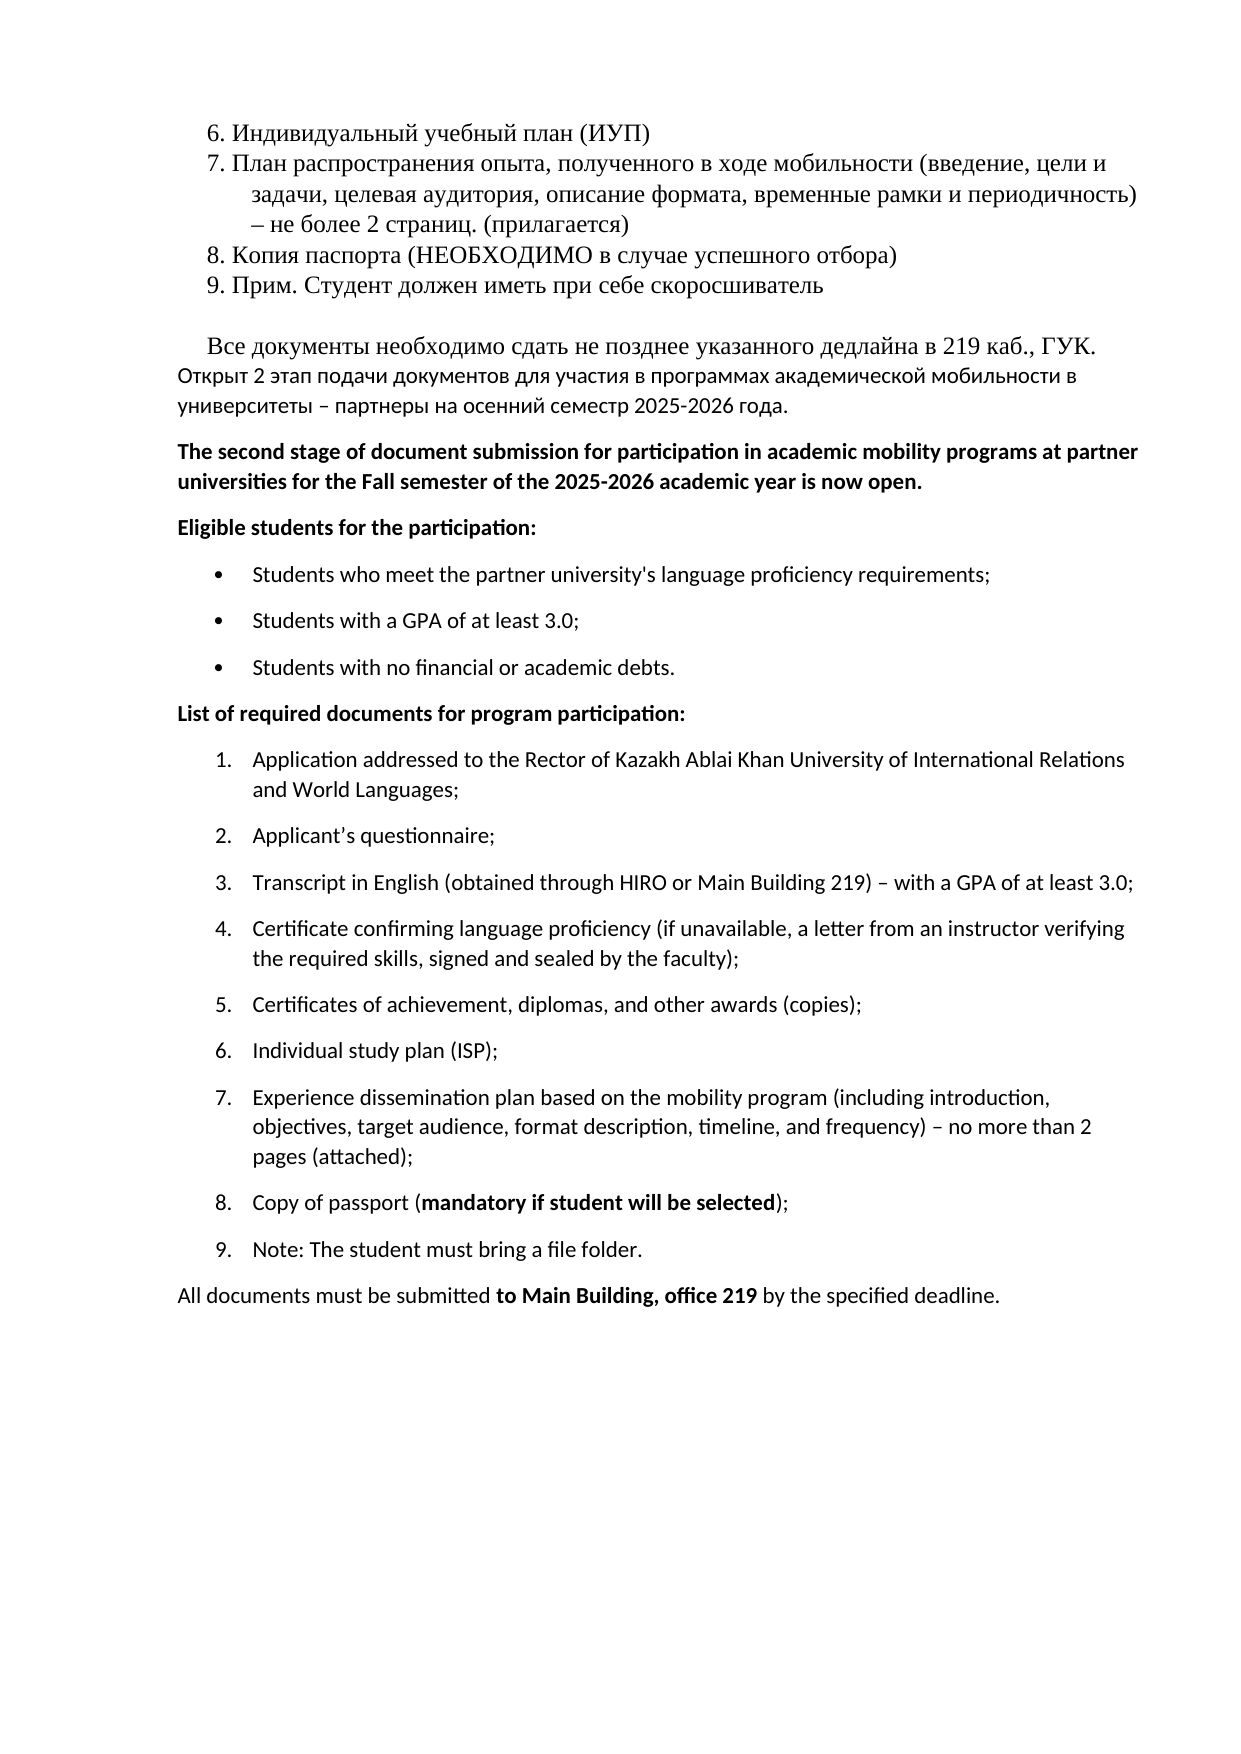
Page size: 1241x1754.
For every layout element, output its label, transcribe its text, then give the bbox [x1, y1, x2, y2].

text 8. Копия паспорта (НЕОБХОДИМО в случае успешного отбора) [207, 240, 1152, 268]
text 6. Индивидуальный учебный план (ИУП) [207, 118, 1152, 147]
list Application addressed to the Rector of Kazakh Ablai Khan University of International Relations and World Languages; [215, 745, 1152, 803]
list Note: The student must bring a file folder. [215, 1235, 1152, 1263]
list Certificate confirming language proficiency (if unavailable, a letter from an instructor verifying the required skills, signed and sealed by the faculty); [215, 914, 1152, 972]
text List of required documents for program participation: [177, 699, 1152, 727]
list Individual study plan (ISP); [215, 1036, 1152, 1064]
list Copy of passport (mandatory if student will be selected); [215, 1188, 1152, 1217]
list Certificates of achievement, diplomas, and other awards (copies); [215, 990, 1152, 1018]
text Все документы необходимо сдать не позднее указанного дедлайна в 219 каб., ГУК. [207, 331, 1152, 360]
list Experience dissemination plan based on the mobility program (including introduction, objectives, target audience, format description, timeline, and frequency) – no more than 2 pages (attached); [215, 1083, 1152, 1170]
list Transcript in English (obtained through HIRO or Main Building 219) – with a GPA of at least 3.0; [215, 868, 1152, 896]
list Students with a GPA of at least 3.0; [215, 606, 1152, 634]
list Students with no financial or academic debts. [215, 653, 1152, 681]
text Eligible students for the participation: [177, 513, 1152, 542]
text 9. Прим. Студент должен иметь при себе скоросшиватель [207, 270, 1152, 299]
text All documents must be submitted to Main Building, office 219 by the specified deadline. [177, 1281, 1152, 1309]
list Students who meet the partner university's language proficiency requirements; [215, 560, 1152, 588]
text 7. План распространения опыта, полученного в ходе мобильности (введение, цели и задачи, целевая аудитория, описание формата, временные рамки и периодичность) – не более 2 страниц. (прилагается) [207, 148, 1152, 238]
list Applicant’s questionnaire; [215, 821, 1152, 849]
text Открыт 2 этап подачи документов для участия в программах академической мобильности в университеты – партнеры на осенний семестр 2025-2026 года. [177, 361, 1152, 419]
text The second stage of document submission for participation in academic mobility programs at partner universities for the Fall semester of the 2025-2026 academic year is now open. [177, 437, 1152, 495]
